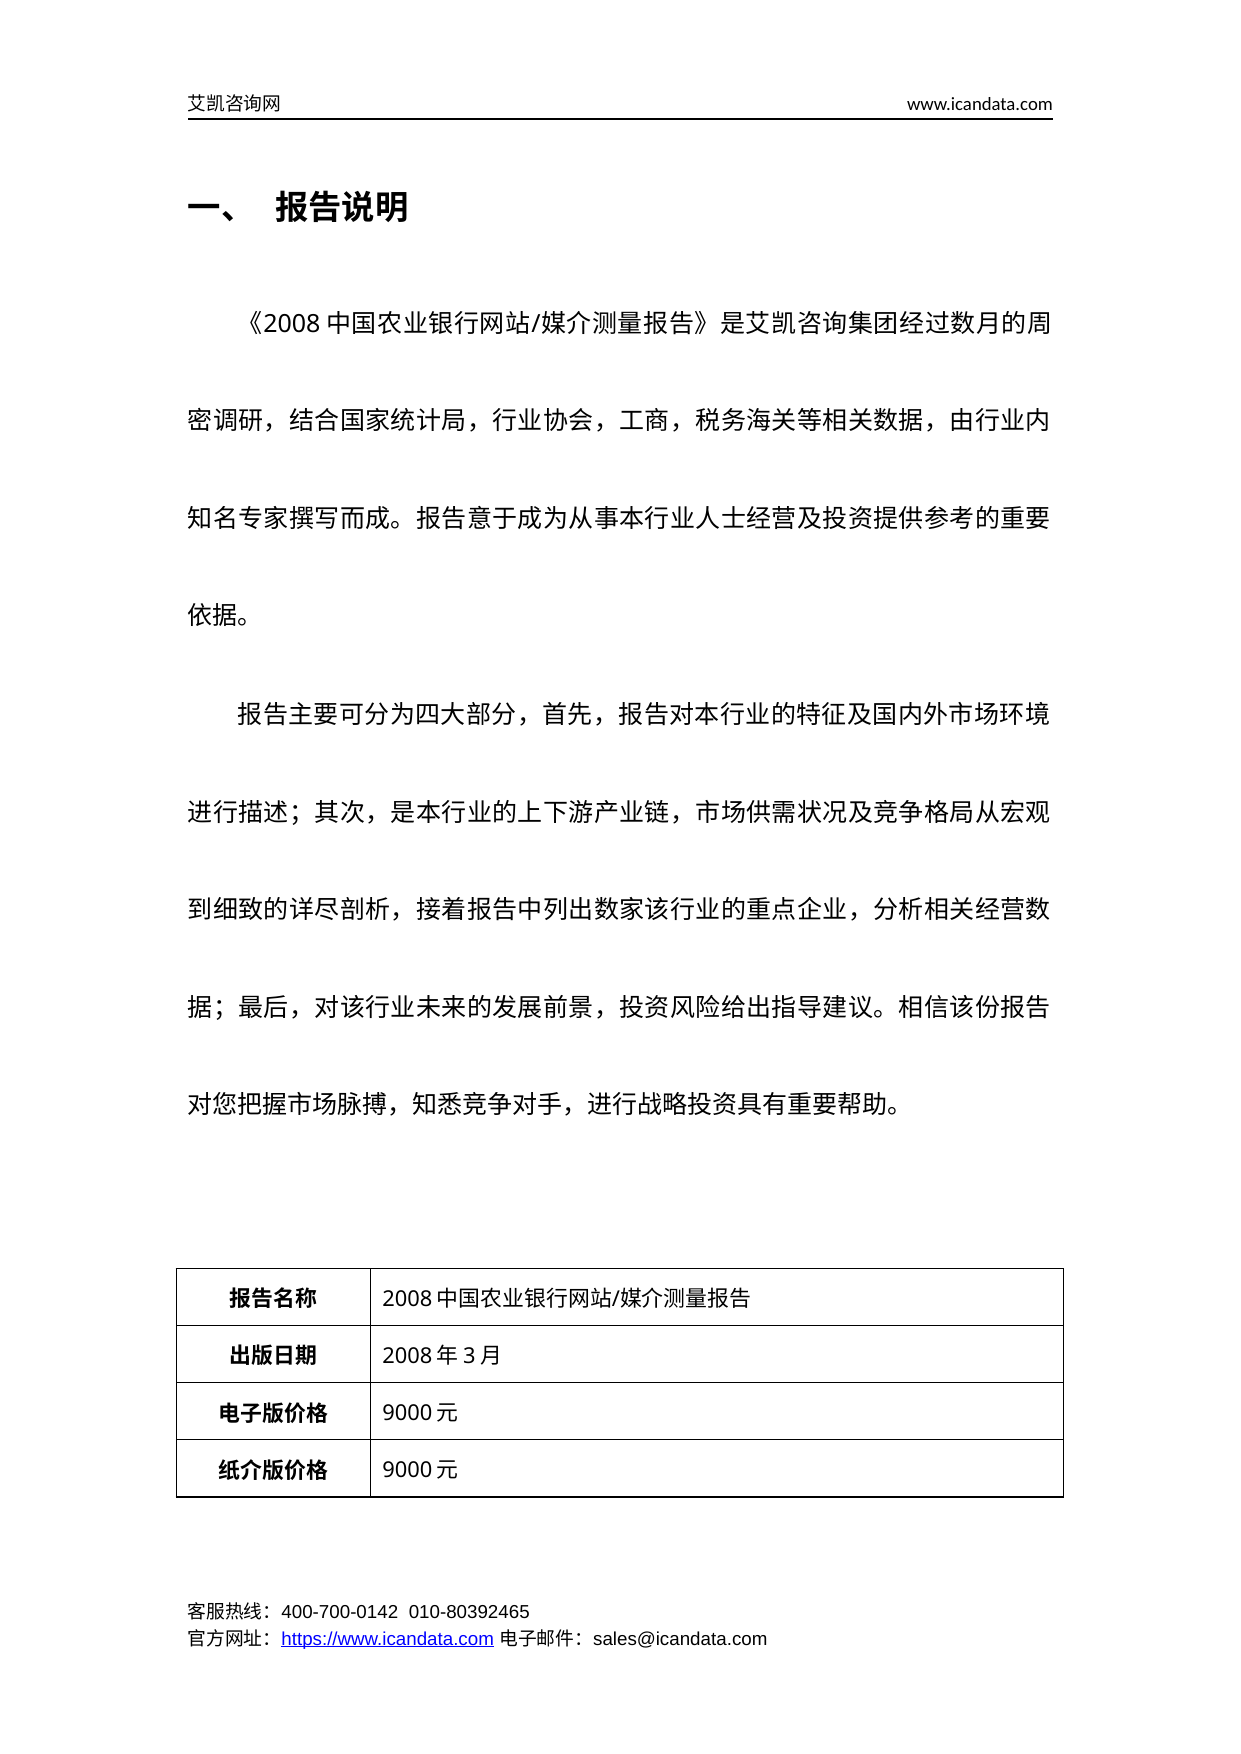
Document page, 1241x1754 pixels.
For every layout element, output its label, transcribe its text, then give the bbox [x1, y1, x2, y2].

table_header 2008中国农业银行网站/媒介测量报告 [371, 1269, 1063, 1325]
table_cell 2008年3月 [371, 1326, 1063, 1382]
text 《2008中国农业银行网站/媒介测量报告》是艾凯咨询集团经过数月的周密调研，结合国家统计局，行业协会，工商，税务海关等相关数据，由行业内知名专家撰写而成。报告意于成为从事本行业人士经营及投资提供参考的重要依据。 [187, 289, 1053, 646]
table_cell 9000元 [371, 1440, 1063, 1496]
table_header 报告名称 [177, 1269, 370, 1325]
table_cell 电子版价格 [177, 1383, 370, 1439]
table_cell 纸介版价格 [177, 1440, 370, 1496]
subtitle 报告说明 [187, 172, 1053, 237]
text 报告主要可分为四大部分，首先，报告对本行业的特征及国内外市场环境进行描述；其次，是本行业的上下游产业链，市场供需状况及竞争格局从宏观到细致的详尽剖析，接着报告中列出数家该行业的重点企业，分析相关经营数据；最后，对该行业未来的发展前景，投资风险给出指导建议。相信该份报告对您把握市场脉搏，知悉竞争对手，进行战略投资具有重要帮助。 [187, 681, 1053, 1136]
table_cell 出版日期 [177, 1326, 370, 1382]
table_cell 9000元 [371, 1383, 1063, 1439]
